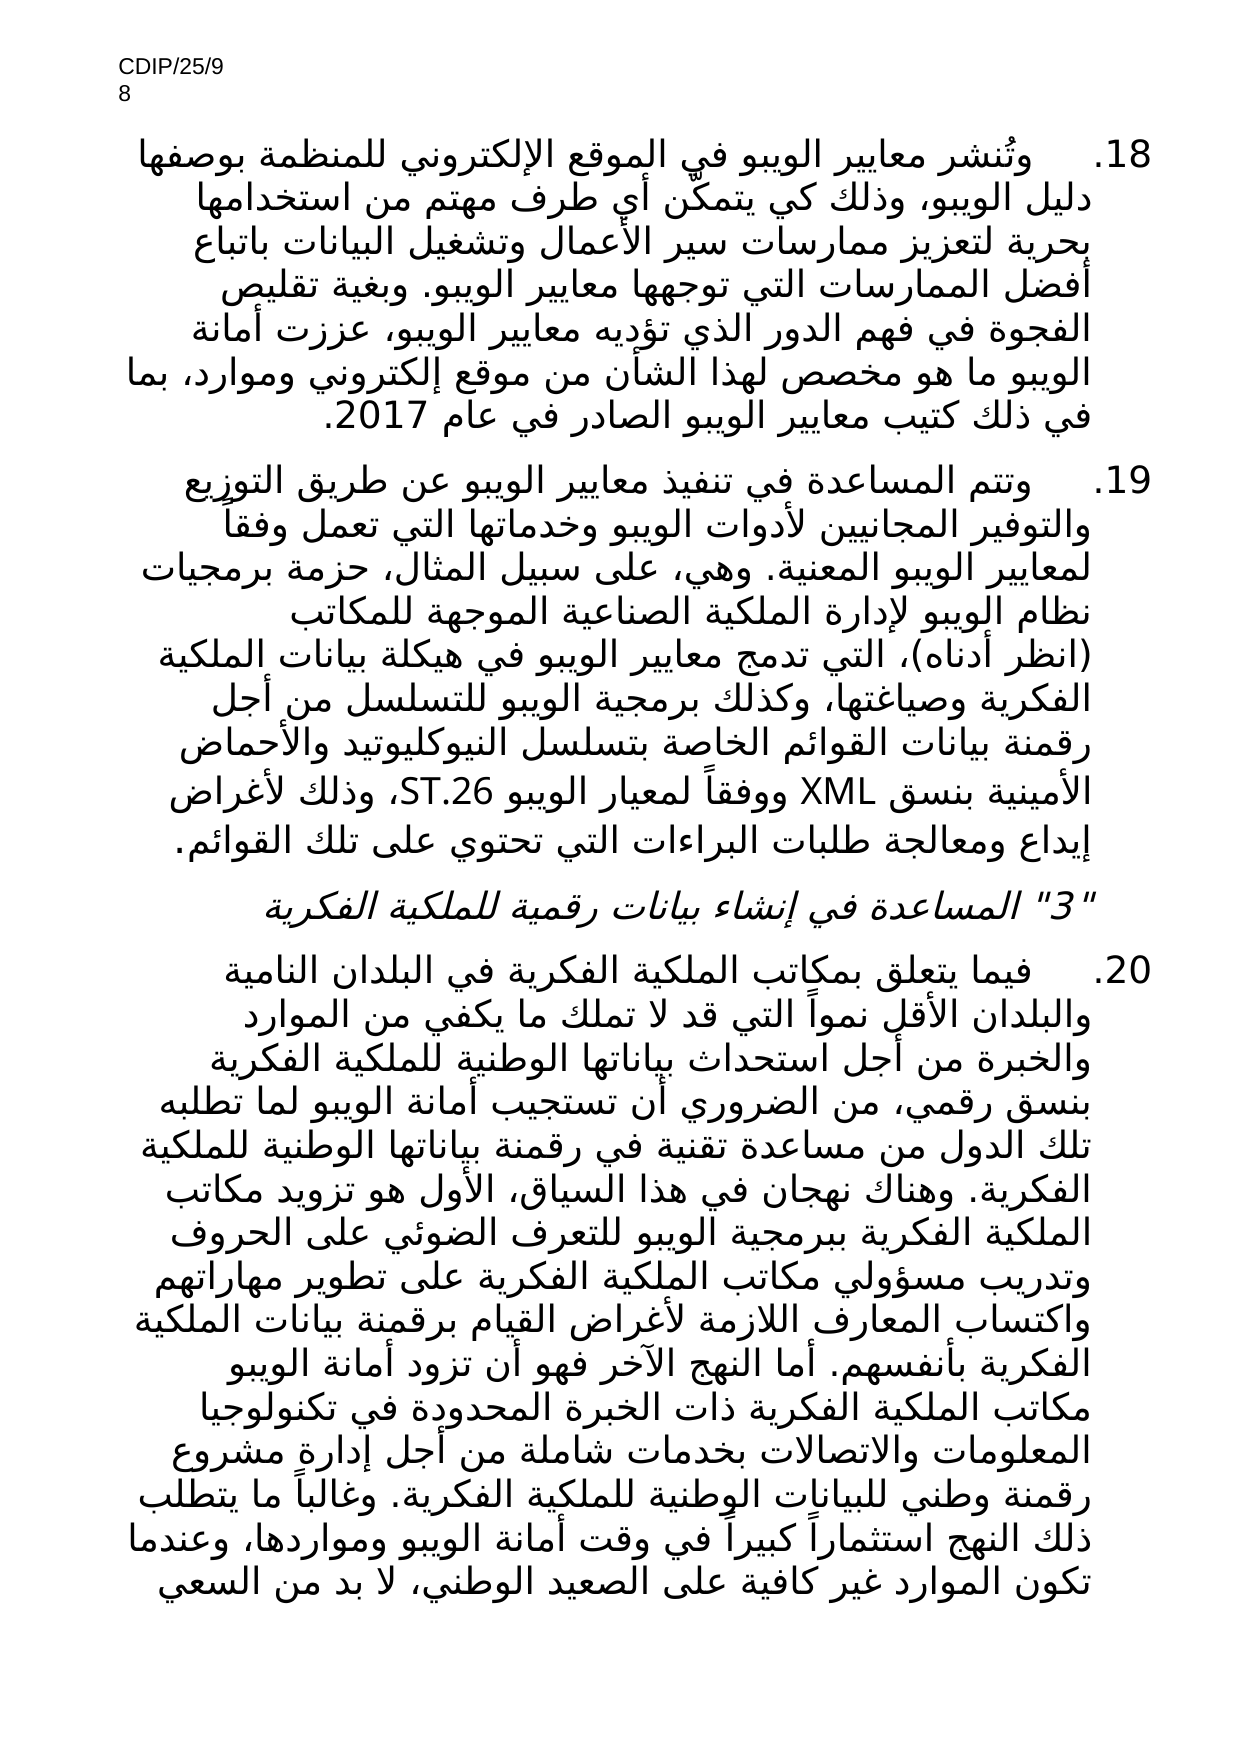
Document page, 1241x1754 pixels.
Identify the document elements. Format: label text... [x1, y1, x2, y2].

subtitle "3" المساعدة في إنشاء بيانات رقمية للملكية الفكرية [118, 884, 1092, 928]
text وتُنشر معايير الويبو في الموقع الإلكتروني للمنظمة بوصفها دليل الويبو، وذلك كي يتمكّن أي طرف مهتم من استخدامها بحرية لتعزيز ممارسات سير الأعمال وتشغيل البيانات باتباع أفضل الممارسات التي توجهها معايير الويبو. وبغية تقليص الفجوة في فهم الدور الذي تؤديه معايير الويبو، عززت أمانة الويبو ما هو مخصص لهذا الشأن من موقع إلكتروني وموارد، بما في ذلك كتيب معايير الويبو الصادر في عام 2017. [118, 132, 1092, 438]
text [118, 949, 1092, 1604]
text وتتم المساعدة في تنفيذ معايير الويبو عن طريق التوزيع والتوفير المجانيين لأدوات الويبو وخدماتها التي تعمل وفقاً لمعايير الويبو المعنية. وهي، على سبيل المثال، حزمة برمجيات نظام الويبو لإدارة الملكية الصناعية الموجهة للمكاتب (انظر أدناه)، التي تدمج معايير الويبو في هيكلة بيانات الملكية الفكرية وصياغتها، وكذلك برمجية الويبو للتسلسل من أجل رقمنة بيانات القوائم الخاصة بتسلسل النيوكليوتيد والأحماض الأمينية بنسق XML ووفقاً لمعيار الويبو ST.26، وذلك لأغراض إيداع ومعالجة طلبات البراءات التي تحتوي على تلك القوائم. [118, 458, 1092, 864]
